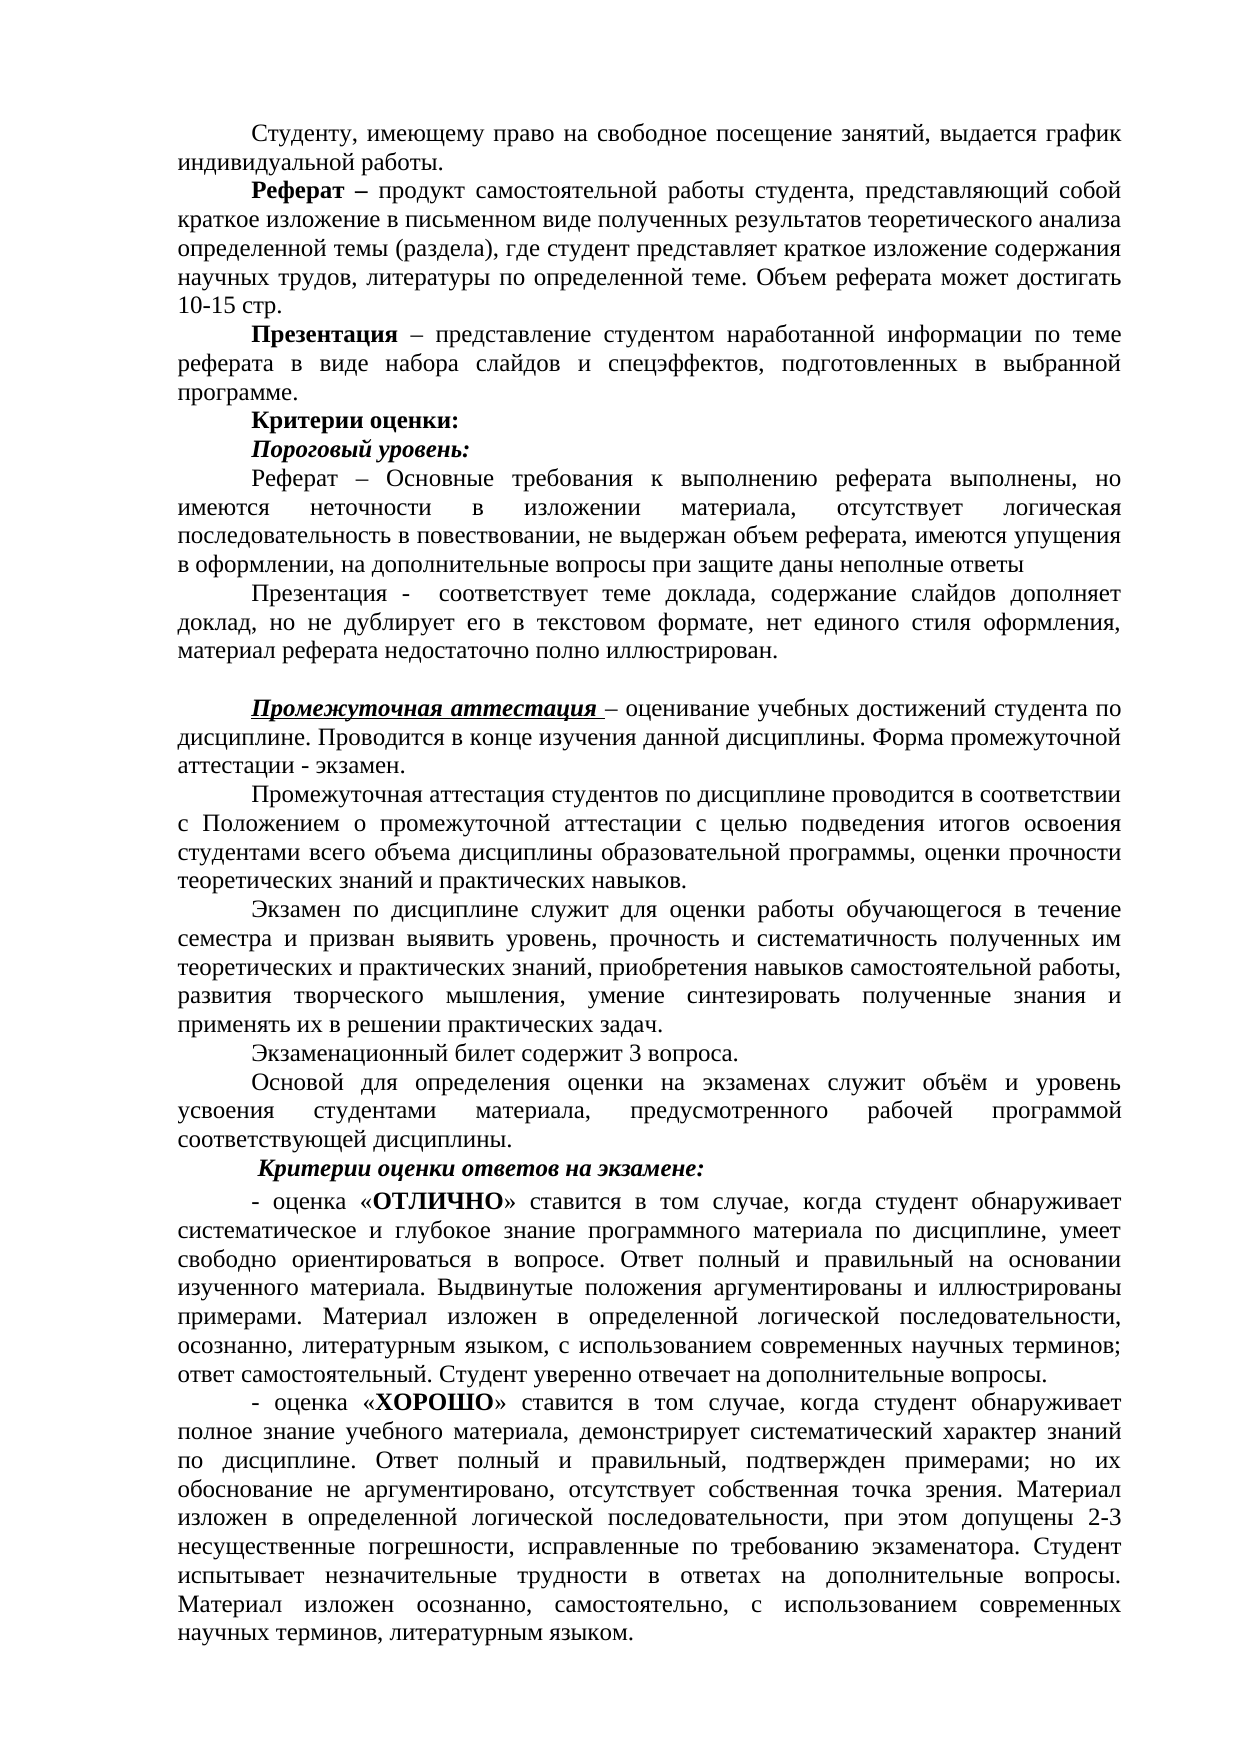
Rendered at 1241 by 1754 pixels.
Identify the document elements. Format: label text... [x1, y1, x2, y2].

text Экзаменационный билет содержит 3 вопроса. [177, 1038, 1122, 1067]
text Пороговый уровень: [177, 434, 1122, 463]
text Критерии оценки ответов на экзамене: [251, 1153, 1122, 1182]
text Презентация - соответствует теме доклада, содержание слайдов дополняет доклад, но не дублирует его в текстовом формате, нет единого стиля оформления, материал реферата недостаточно полно иллюстрирован. [177, 578, 1122, 664]
text Промежуточная аттестация – оценивание учебных достижений студента по дисциплине. Проводится в конце изучения данной дисциплины. Форма промежуточной аттестации - экзамен. [177, 693, 1122, 779]
text Презентация – представление студентом наработанной информации по теме реферата в виде набора слайдов и спецэффектов, подготовленных в выбранной программе. [177, 319, 1122, 406]
text Экзамен по дисциплине служит для оценки работы обучающегося в течение семестра и призван выявить уровень, прочность и систематичность полученных им теоретических и практических знаний, приобретения навыков самостоятельной работы, развития творческого мышления, умение синтезировать полученные знания и применять их в решении практических задач. [177, 894, 1122, 1038]
text - оценка «ОТЛИЧНО» ставится в том случае, когда студент обнаруживает систематическое и глубокое знание программного материала по дисциплине, умеет свободно ориентироваться в вопросе. Ответ полный и правильный на основании изученного материала. Выдвинутые положения аргументированы и иллюстрированы примерами. Материал изложен в определенной логической последовательности, осознанно, литературным языком, с использованием современных научных терминов; ответ самостоятельный. Студент уверенно отвечает на дополнительные вопросы. [177, 1186, 1122, 1387]
text Реферат – продукт самостоятельной работы студента, представляющий собой краткое изложение в письменном виде полученных результатов теоретического анализа определенной темы (раздела), где студент представляет краткое изложение содержания научных трудов, литературы по определенной теме. Объем реферата может достигать 10-15 стр. [177, 176, 1122, 319]
text Промежуточная аттестация студентов по дисциплине проводится в соответствии с Положением о промежуточной аттестации с целью подведения итогов освоения студентами всего объема дисциплины образовательной программы, оценки прочности теоретических знаний и практических навыков. [177, 779, 1122, 894]
text Студенту, имеющему право на свободное посещение занятий, выдается график индивидуальной работы. [177, 118, 1122, 176]
text Основой для определения оценки на экзаменах служит объём и уровень усвоения студентами материала, предусмотренного рабочей программой соответствующей дисциплины. [177, 1067, 1122, 1153]
text - оценка «ХОРОШО» ставится в том случае, когда студент обнаруживает полное знание учебного материала, демонстрирует систематический характер знаний по дисциплине. Ответ полный и правильный, подтвержден примерами; но их обоснование не аргументировано, отсутствует собственная точка зрения. Материал изложен в определенной логической последовательности, при этом допущены 2-3 несущественные погрешности, исправленные по требованию экзаменатора. Студент испытывает незначительные трудности в ответах на дополнительные вопросы. Материал изложен осознанно, самостоятельно, с использованием современных научных терминов, литературным языком. [177, 1387, 1122, 1646]
text Критерии оценки: [177, 406, 1122, 434]
text Реферат – Основные требования к выполнению реферата выполнены, но имеются неточности в изложении материала, отсутствует логическая последовательность в повествовании, не выдержан объем реферата, имеются упущения в оформлении, на дополнительные вопросы при защите даны неполные ответы [177, 463, 1122, 578]
